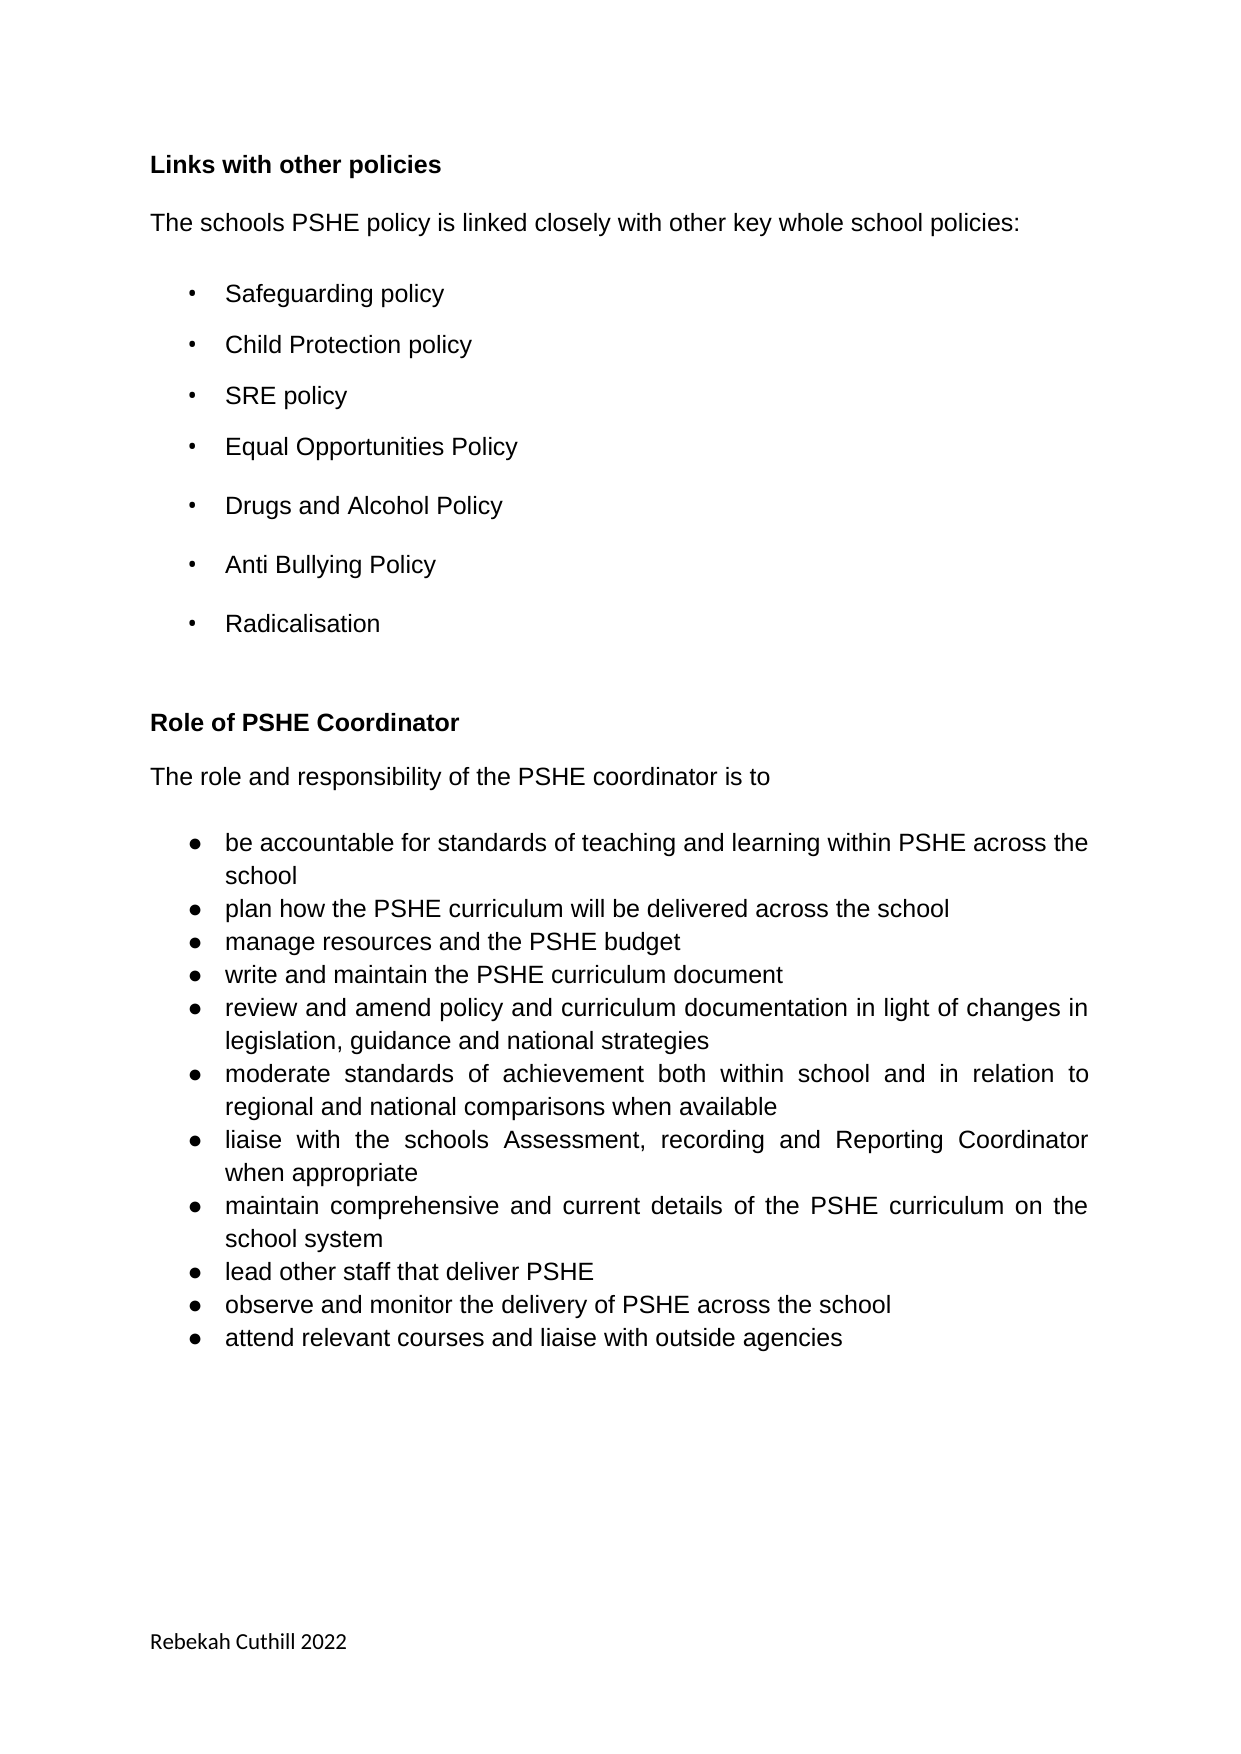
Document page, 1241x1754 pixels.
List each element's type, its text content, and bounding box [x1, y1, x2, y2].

list Anti Bullying Policy [187, 536, 1090, 588]
list Drugs and Alcohol Policy [187, 478, 1090, 529]
text The role and responsibility of the PSHE coordinator is to [150, 762, 1090, 791]
list lead other staff that deliver PSHE [187, 1257, 1090, 1286]
list moderate standards of achievement both within school and in relation to regional and national comparisons when available [187, 1059, 1090, 1121]
list write and maintain the PSHE curriculum document [187, 960, 1090, 989]
list Radicalisation [187, 595, 1090, 647]
list SRE policy [187, 367, 1090, 419]
list observe and monitor the delivery of PSHE across the school [187, 1290, 1090, 1319]
text The schools PSHE policy is linked closely with other key whole school policies: [150, 207, 1090, 236]
text Role of PSHE Coordinator [150, 708, 1090, 737]
list plan how the PSHE curriculum will be delivered across the school [187, 894, 1090, 923]
list Safeguarding policy [187, 265, 1090, 316]
list manage resources and the PSHE budget [187, 927, 1090, 956]
list review and amend policy and curriculum documentation in light of changes in legislation, guidance and national strategies [187, 993, 1090, 1055]
list Child Protection policy [187, 316, 1090, 367]
list be accountable for standards of teaching and learning within PSHE across the school [187, 828, 1090, 890]
list Equal Opportunities Policy [187, 419, 1090, 470]
list maintain comprehensive and current details of the PSHE curriculum on the school system [187, 1191, 1090, 1253]
list attend relevant courses and liaise with outside agencies [187, 1323, 1090, 1352]
list liaise with the schools Assessment, recording and Reporting Coordinator when appropriate [187, 1125, 1090, 1187]
text Links with other policies [150, 150, 1090, 179]
